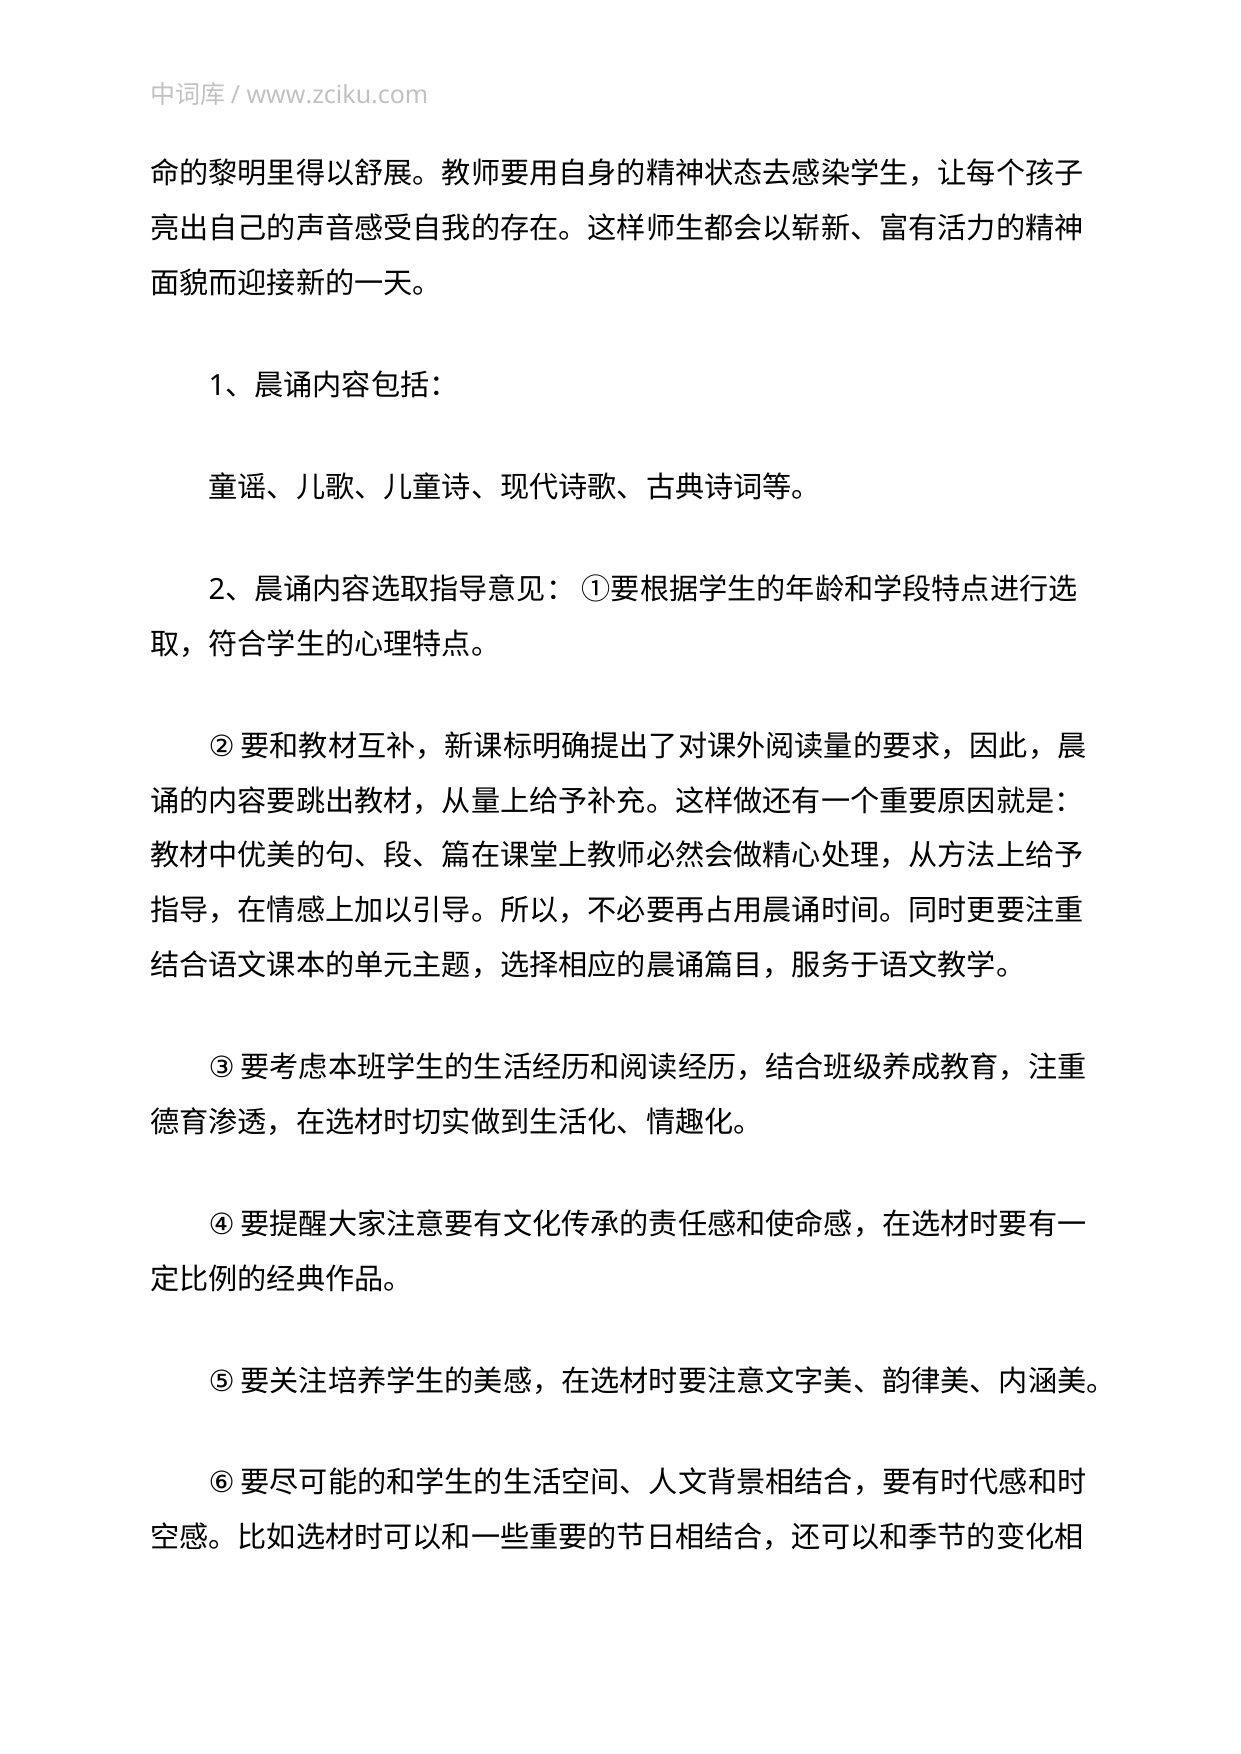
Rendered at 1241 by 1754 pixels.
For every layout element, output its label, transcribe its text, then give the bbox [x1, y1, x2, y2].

text 童谣、儿歌、儿童诗、现代诗歌、古典诗词等。 [150, 463, 1090, 506]
text ②要和教材互补，新课标明确提出了对课外阅读量的要求，因此，晨诵的内容要跳出教材，从量上给予补充。这样做还有一个重要原因就是：教材中优美的句、段、篇在课堂上教师必然会做精心处理，从方法上给予指导，在情感上加以引导。所以，不必要再占用晨诵时间。同时更要注重结合语文课本的单元主题，选择相应的晨诵篇目，服务于语文教学。 [150, 722, 1090, 984]
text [150, 1459, 1090, 1556]
text ③要考虑本班学生的生活经历和阅读经历，结合班级养成教育，注重德育渗透，在选材时切实做到生活化、情趣化。 [150, 1043, 1090, 1141]
text ⑤要关注培养学生的美感，在选材时要注意文字美、韵律美、内涵美。 [150, 1357, 1090, 1399]
text 1、晨诵内容包括： [150, 362, 1090, 404]
text 2、晨诵内容选取指导意见： ①要根据学生的年龄和学段特点进行选取，符合学生的心理特点。 [150, 565, 1090, 663]
text ④要提醒大家注意要有文化传承的责任感和使命感，在选材时要有一定比例的经典作品。 [150, 1200, 1090, 1298]
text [150, 150, 1090, 302]
